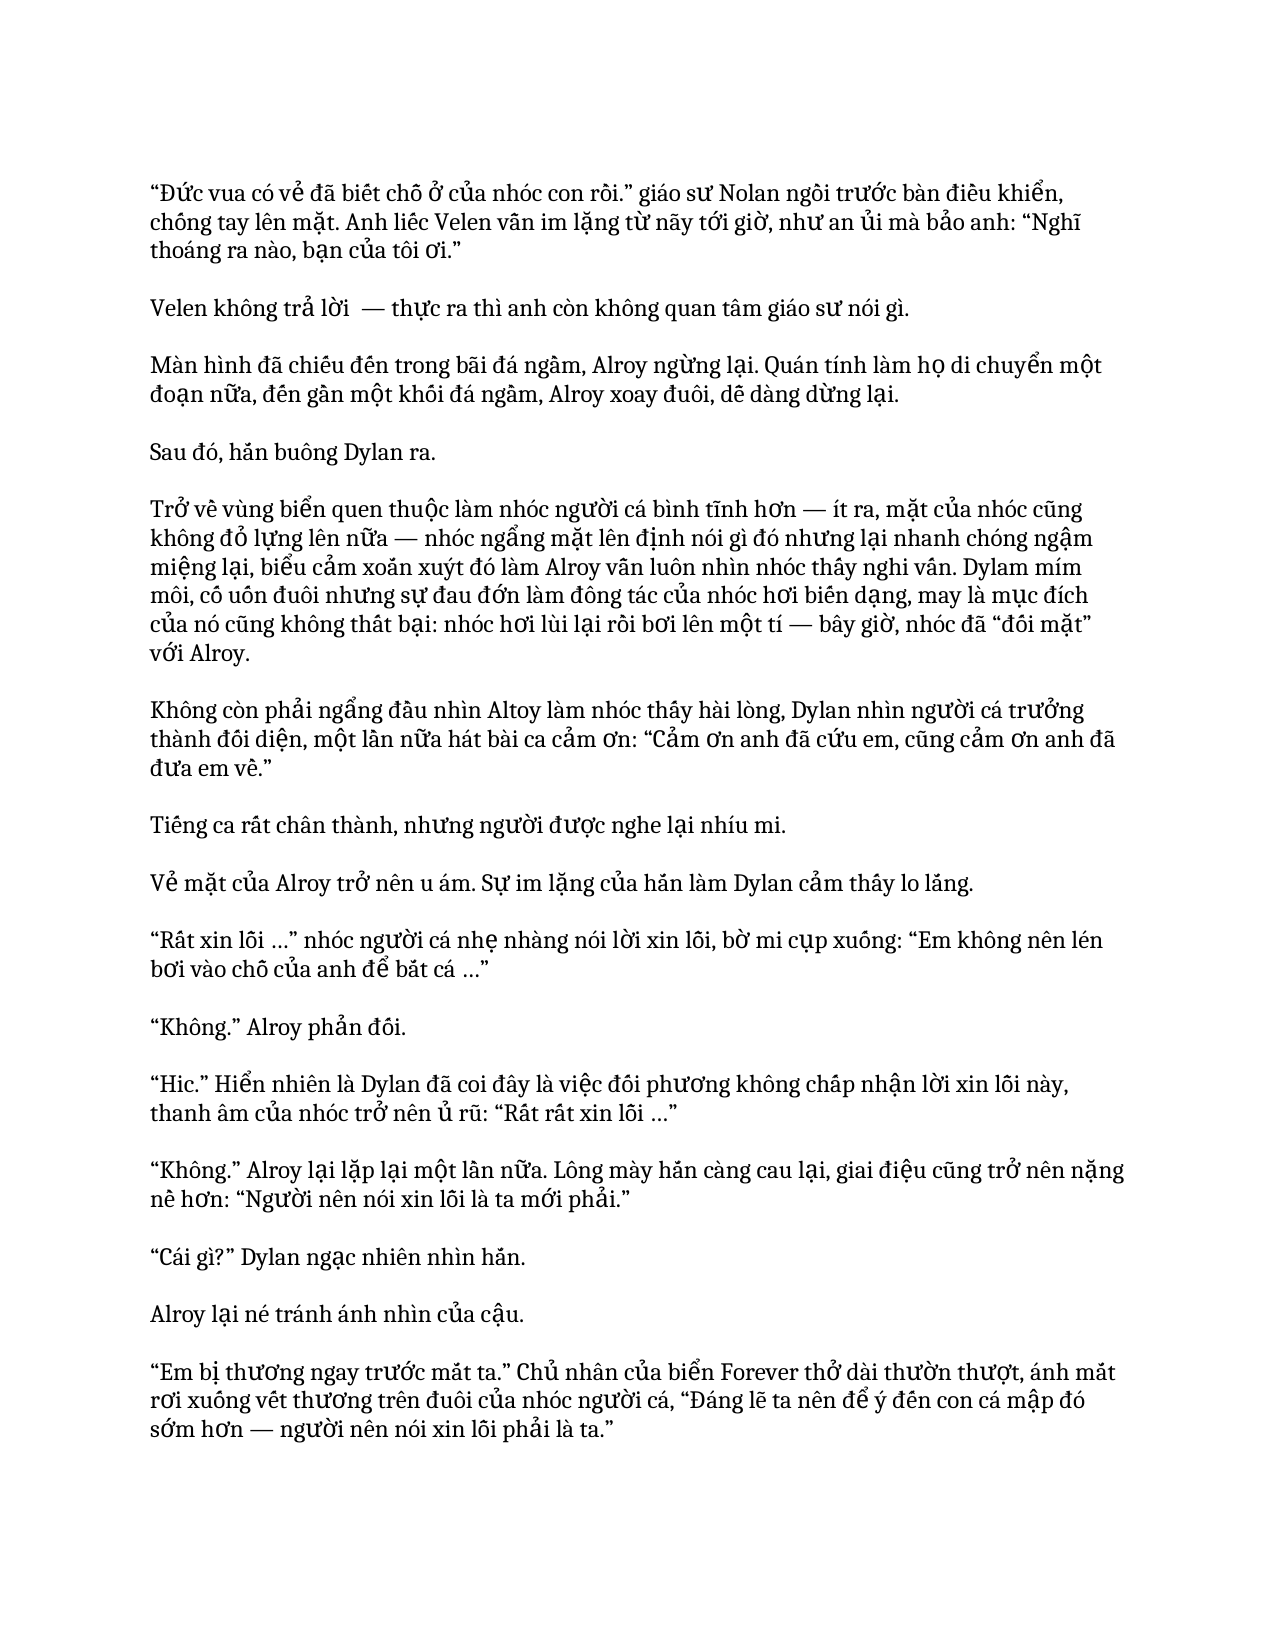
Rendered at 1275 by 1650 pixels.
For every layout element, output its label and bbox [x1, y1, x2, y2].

text [150, 150, 1125, 1472]
